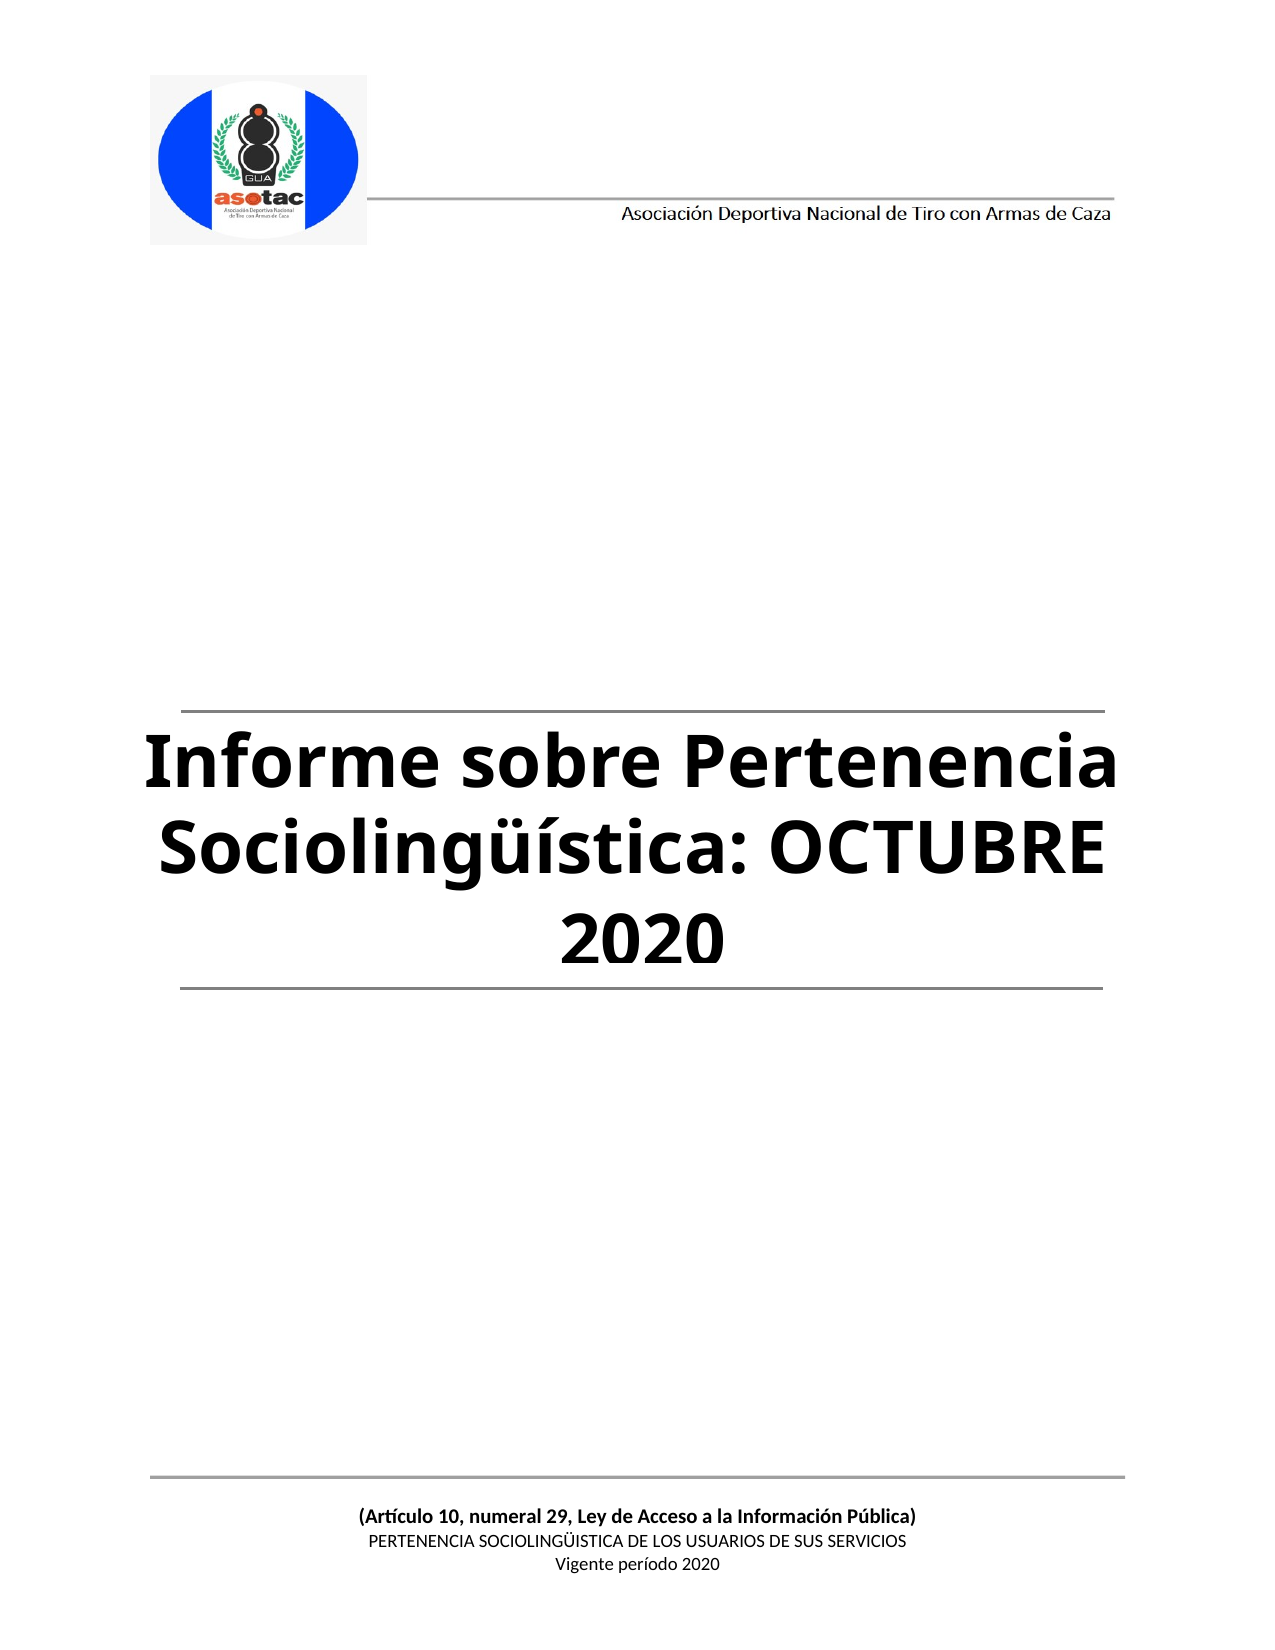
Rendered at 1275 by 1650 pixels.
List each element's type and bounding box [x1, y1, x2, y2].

picture [150, 75, 1124, 245]
